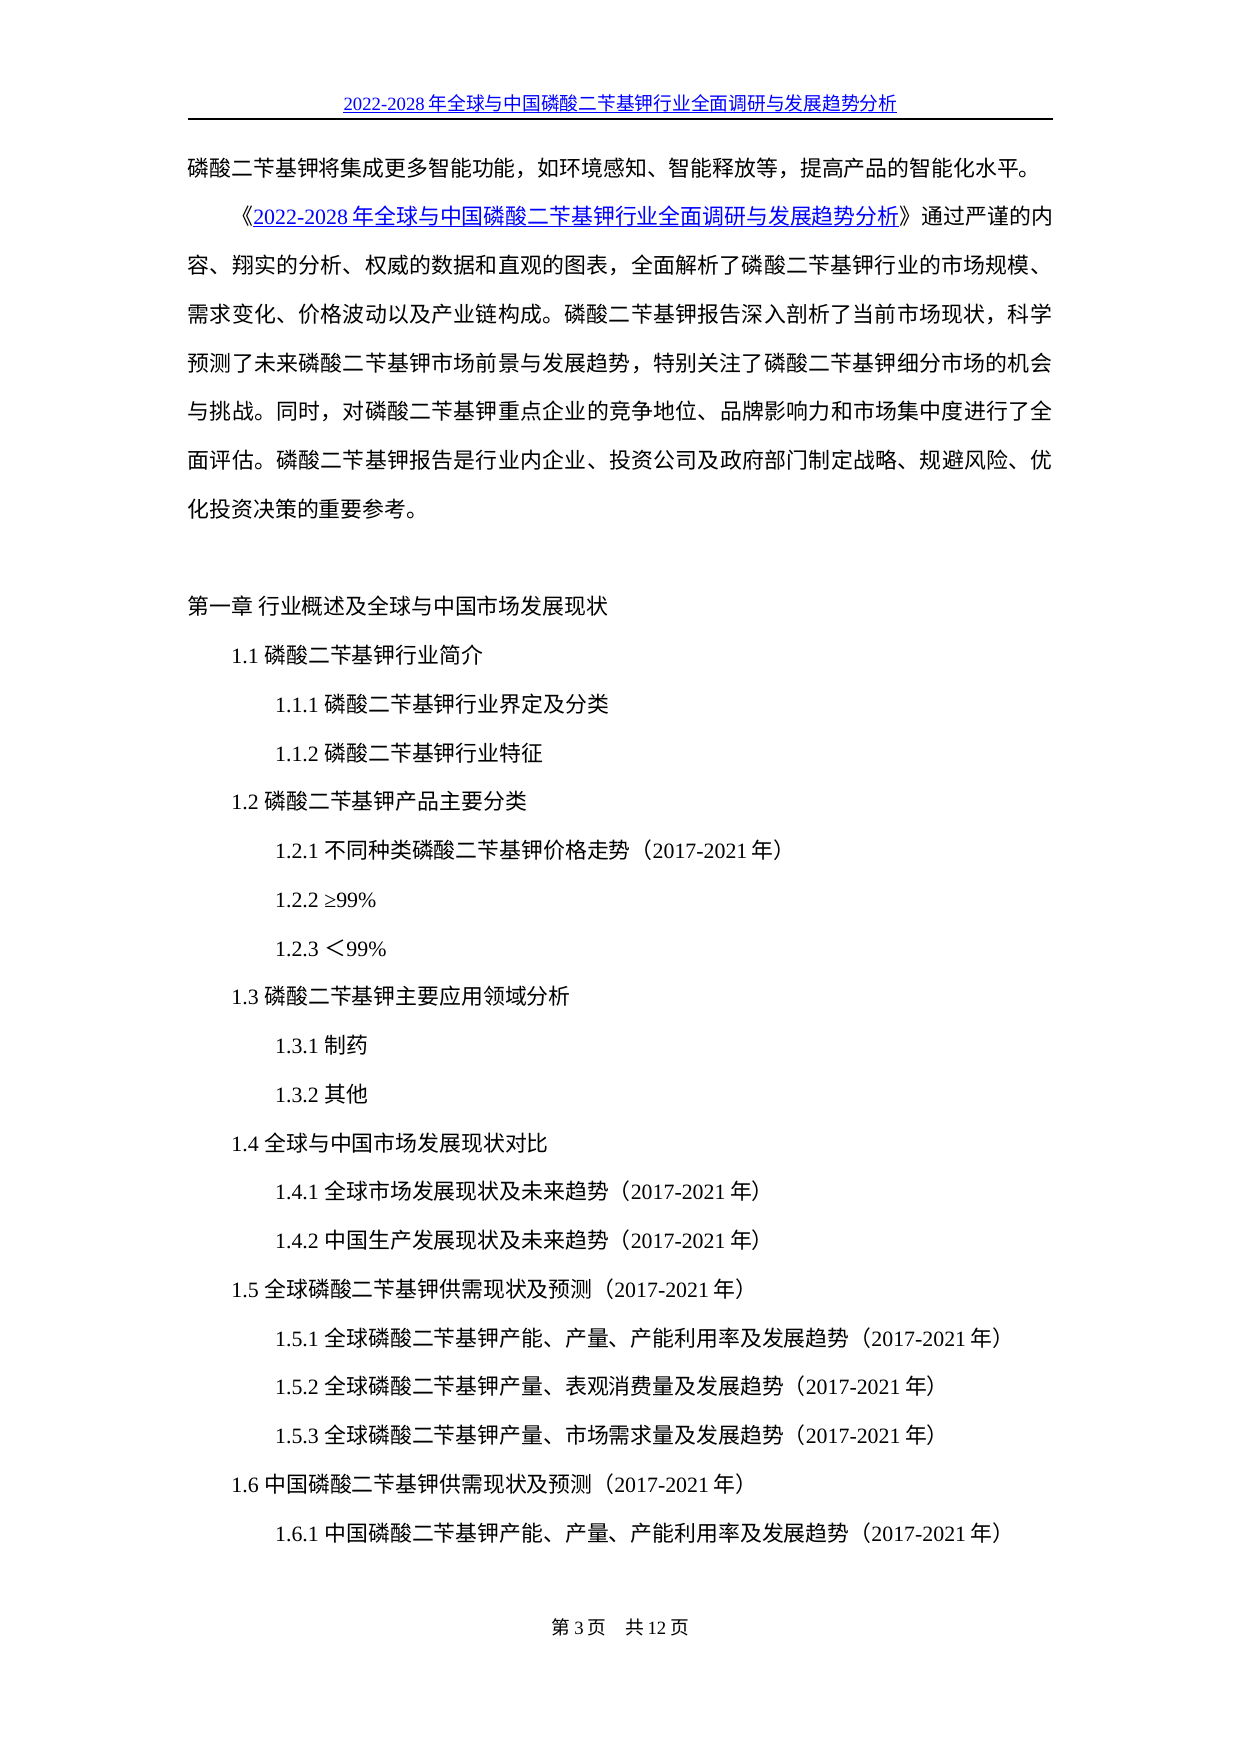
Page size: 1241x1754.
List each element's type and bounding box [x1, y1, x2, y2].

text [187, 150, 1053, 1548]
